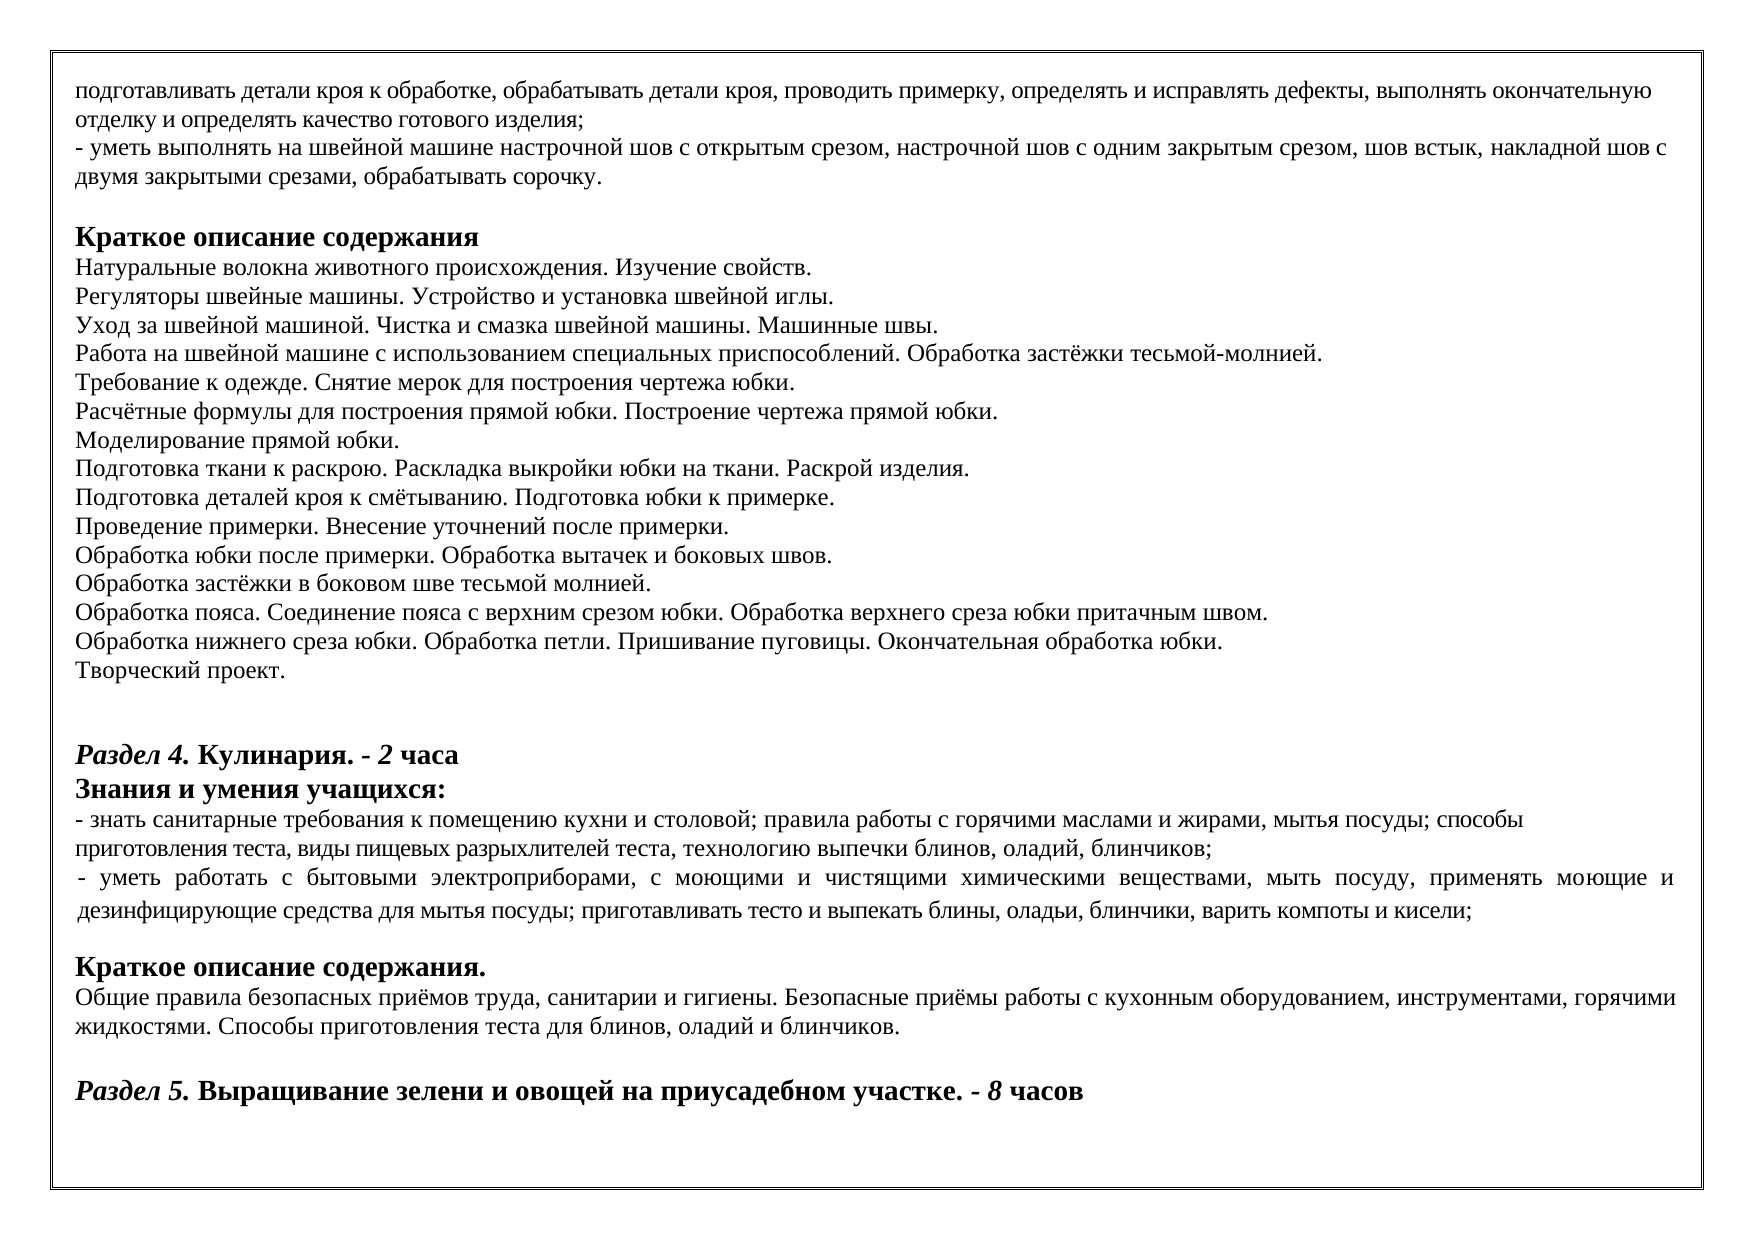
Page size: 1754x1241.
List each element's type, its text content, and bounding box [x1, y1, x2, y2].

text Работа на швейной машине с использованием специальных приспособлений. Обработка застёжки тесьмой-молнией. [75, 338, 1679, 367]
text Натуральные волокна животного происхождения. Изучение свойств. [75, 252, 1679, 281]
text Моделирование прямой юбки. [75, 425, 1679, 453]
text Знания и умения учащихся: [75, 771, 1679, 804]
text Расчётные формулы для построения прямой юбки. Построение чертежа прямой юбки. [75, 396, 1679, 425]
text Краткое описание содержания [75, 219, 1679, 252]
text - уметь выполнять на швейной машине настрочной шов с открытым срезом, настрочной шов с одним закрытым срезом, шов встык, накладной шов с двумя закрытыми срезами, обрабатывать сорочку. [75, 132, 1679, 190]
text Обработка застёжки в боковом шве тесьмой молнией. [75, 568, 1679, 597]
text Раздел 4. Кулинария. - 2 часа [75, 737, 1679, 771]
text Обработка юбки после примерки. Обработка вытачек и боковых швов. [75, 540, 1679, 568]
text Раздел 5. Выращивание зелени и овощей на приусадебном участке. - 8 часов [75, 1073, 1679, 1107]
text - уметь работать с бытовыми электроприборами, с моющими и чистящими химическими веществами, мыть посуду, применять моющие и дезинфицирующие средства для мытья посуды; приготавливать тесто и выпекать блины, оладьи, блинчики, варить компоты и кисели; [77, 862, 1674, 924]
text Требование к одежде. Снятие мерок для построения чертежа юбки. [75, 367, 1679, 396]
text - знать санитарные требования к помещению кухни и столовой; правила работы с горячими маслами и жирами, мытья посуды; способы приготовления теста, виды пищевых разрыхлителей теста, технологию выпечки блинов, оладий, блинчиков; [75, 804, 1679, 862]
text Обработка нижнего среза юбки. Обработка петли. Пришивание пуговицы. Окончательная обработка юбки. [75, 626, 1679, 655]
text Уход за швейной машиной. Чистка и смазка швейной машины. Машинные швы. [75, 310, 1679, 338]
text Подготовка ткани к раскрою. Раскладка выкройки юбки на ткани. Раскрой изделия. [75, 453, 1679, 482]
text Проведение примерки. Внесение уточнений после примерки. [75, 511, 1679, 540]
text Подготовка деталей кроя к смётыванию. Подготовка юбки к примерке. [75, 482, 1679, 511]
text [75, 75, 1679, 132]
text Регуляторы швейные машины. Устройство и установка швейной иглы. [75, 281, 1679, 310]
text Краткое описание содержания. [75, 949, 1679, 982]
text Общие правила безопасных приёмов труда, санитарии и гигиены. Безопасные приёмы работы с кухонным оборудованием, инструментами, горячими жидкостями. Способы приготовления теста для блинов, оладий и блинчиков. [75, 982, 1679, 1040]
text Обработка пояса. Соединение пояса с верхним срезом юбки. Обработка верхнего среза юбки притачным швом. [75, 597, 1679, 626]
text Творческий проект. [75, 655, 1679, 683]
